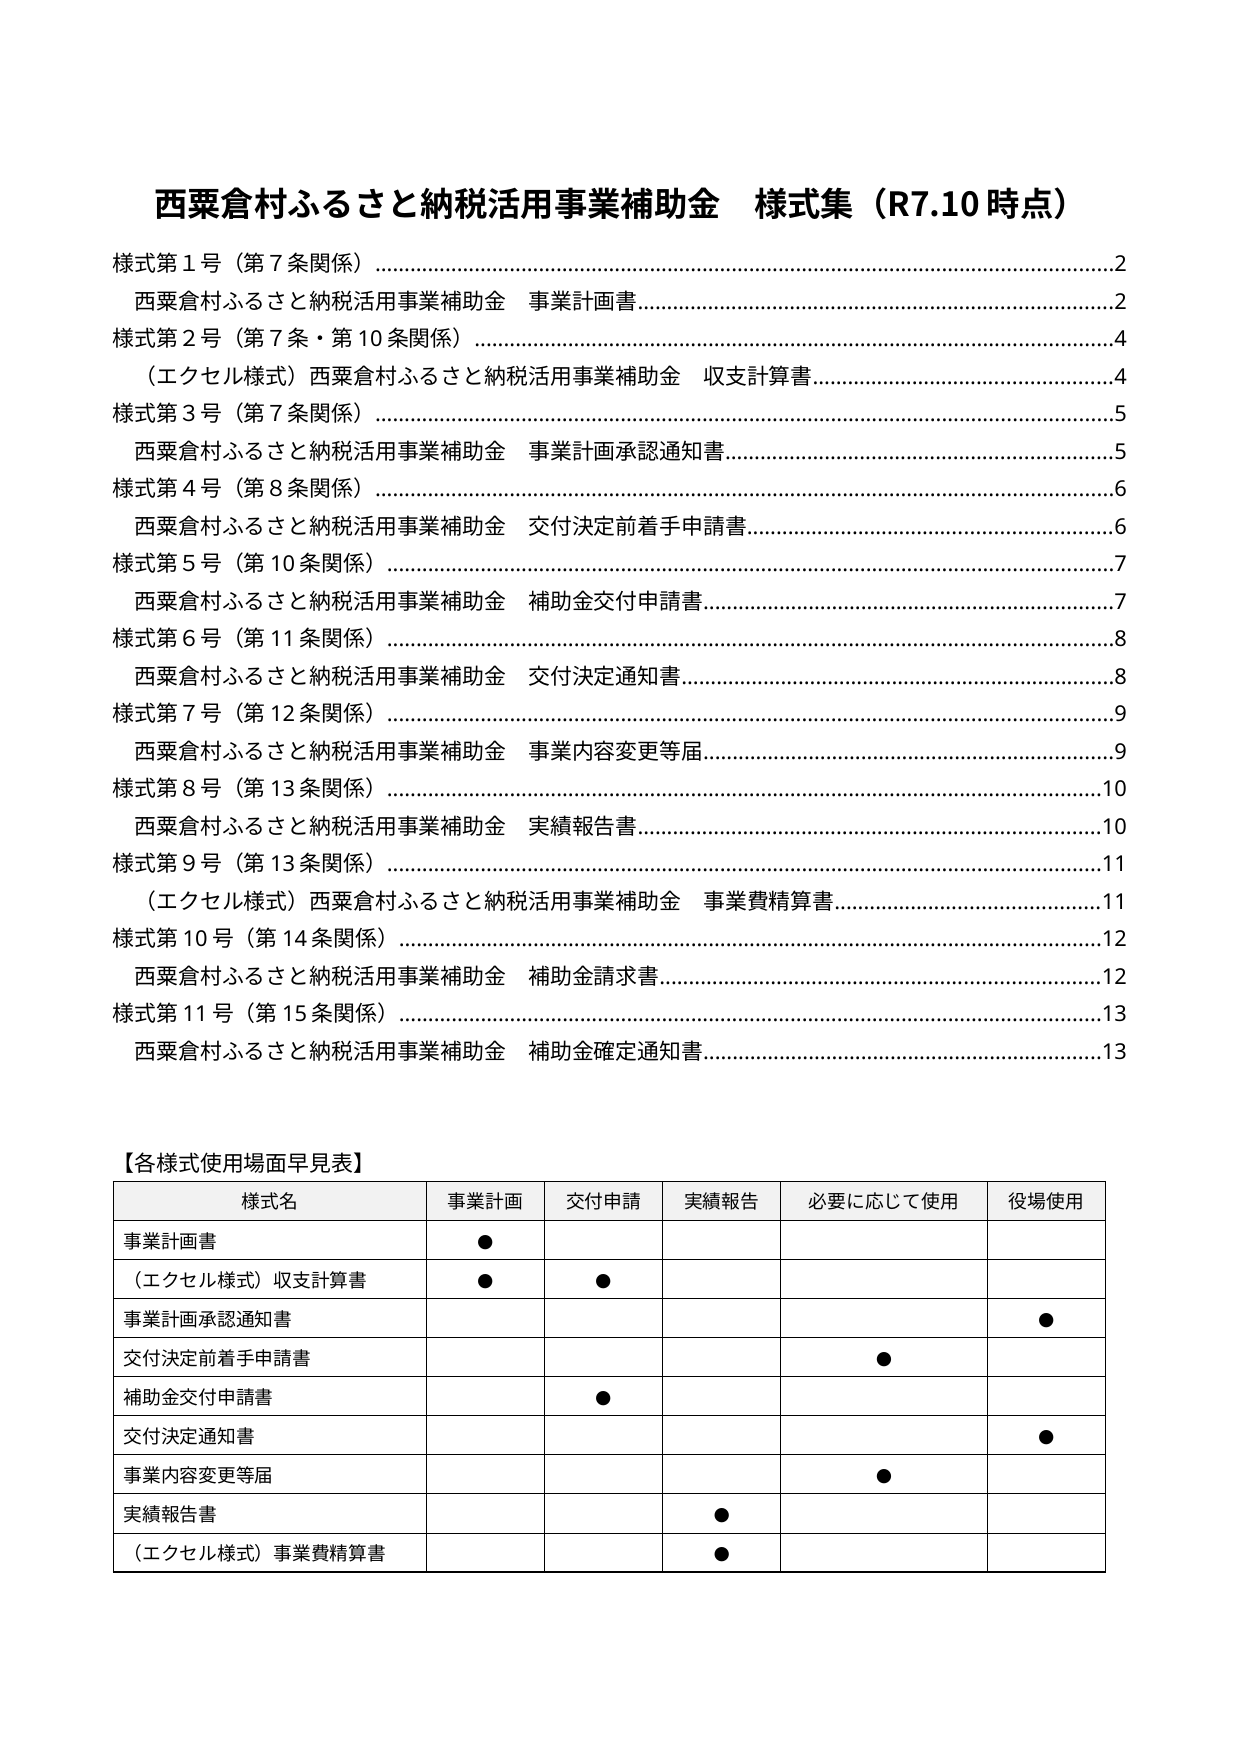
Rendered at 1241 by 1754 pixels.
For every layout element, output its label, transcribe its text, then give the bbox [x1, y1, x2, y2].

table_cell [663, 1455, 780, 1493]
table_header 事業計画 [427, 1182, 544, 1220]
table_cell [427, 1494, 544, 1532]
table_cell [781, 1299, 987, 1337]
table_cell ● [545, 1377, 662, 1415]
table_cell ● [545, 1260, 662, 1298]
table_cell [988, 1377, 1105, 1415]
table_cell [427, 1377, 544, 1415]
table_cell ● [427, 1221, 544, 1259]
table_cell [781, 1221, 987, 1259]
table_cell 実績報告書 [114, 1494, 426, 1532]
table_cell 交付決定通知書 [114, 1416, 426, 1454]
table_cell ● [663, 1494, 780, 1532]
table_cell [663, 1377, 780, 1415]
table_cell [663, 1299, 780, 1337]
table_cell [781, 1534, 987, 1571]
table_cell ● [663, 1534, 780, 1571]
table_cell [427, 1338, 544, 1376]
table_cell （エクセル様式）収支計算書 [114, 1260, 426, 1298]
text 【各様式使用場面早見表】 [112, 1143, 1128, 1181]
table_cell [781, 1260, 987, 1298]
table_cell [427, 1455, 544, 1493]
table_cell 交付決定前着手申請書 [114, 1338, 426, 1376]
table_cell [427, 1299, 544, 1337]
table_header 必要に応じて使用 [781, 1182, 987, 1220]
table_cell ● [988, 1416, 1105, 1454]
table_cell [545, 1221, 662, 1259]
table_cell ● [781, 1338, 987, 1376]
table_cell [988, 1221, 1105, 1259]
table_cell [545, 1338, 662, 1376]
table_cell [545, 1416, 662, 1454]
table_cell [427, 1534, 544, 1571]
table_header 交付申請 [545, 1182, 662, 1220]
table_cell [988, 1455, 1105, 1493]
table_cell [781, 1377, 987, 1415]
table_cell [988, 1494, 1105, 1532]
table_cell [427, 1416, 544, 1454]
table_cell （エクセル様式）事業費精算書 [114, 1534, 426, 1571]
table_cell [663, 1416, 780, 1454]
table_cell [988, 1338, 1105, 1376]
table_cell 事業計画書 [114, 1221, 426, 1259]
table_header 役場使用 [988, 1182, 1105, 1220]
table_cell [545, 1534, 662, 1571]
table_header 様式名 [114, 1182, 426, 1220]
table_cell [663, 1221, 780, 1259]
table_cell 事業計画承認通知書 [114, 1299, 426, 1337]
table_cell ● [988, 1299, 1105, 1337]
table_cell [545, 1494, 662, 1532]
table_cell ● [781, 1455, 987, 1493]
table_cell ● [427, 1260, 544, 1298]
table_cell [663, 1260, 780, 1298]
table_cell [781, 1416, 987, 1454]
table_cell [663, 1338, 780, 1376]
table_cell [545, 1299, 662, 1337]
table_cell [988, 1260, 1105, 1298]
table_header 実績報告 [663, 1182, 780, 1220]
table_cell 事業内容変更等届 [114, 1455, 426, 1493]
table_cell 補助金交付申請書 [114, 1377, 426, 1415]
table_cell [545, 1455, 662, 1493]
table_cell [988, 1534, 1105, 1571]
table_cell [781, 1494, 987, 1532]
